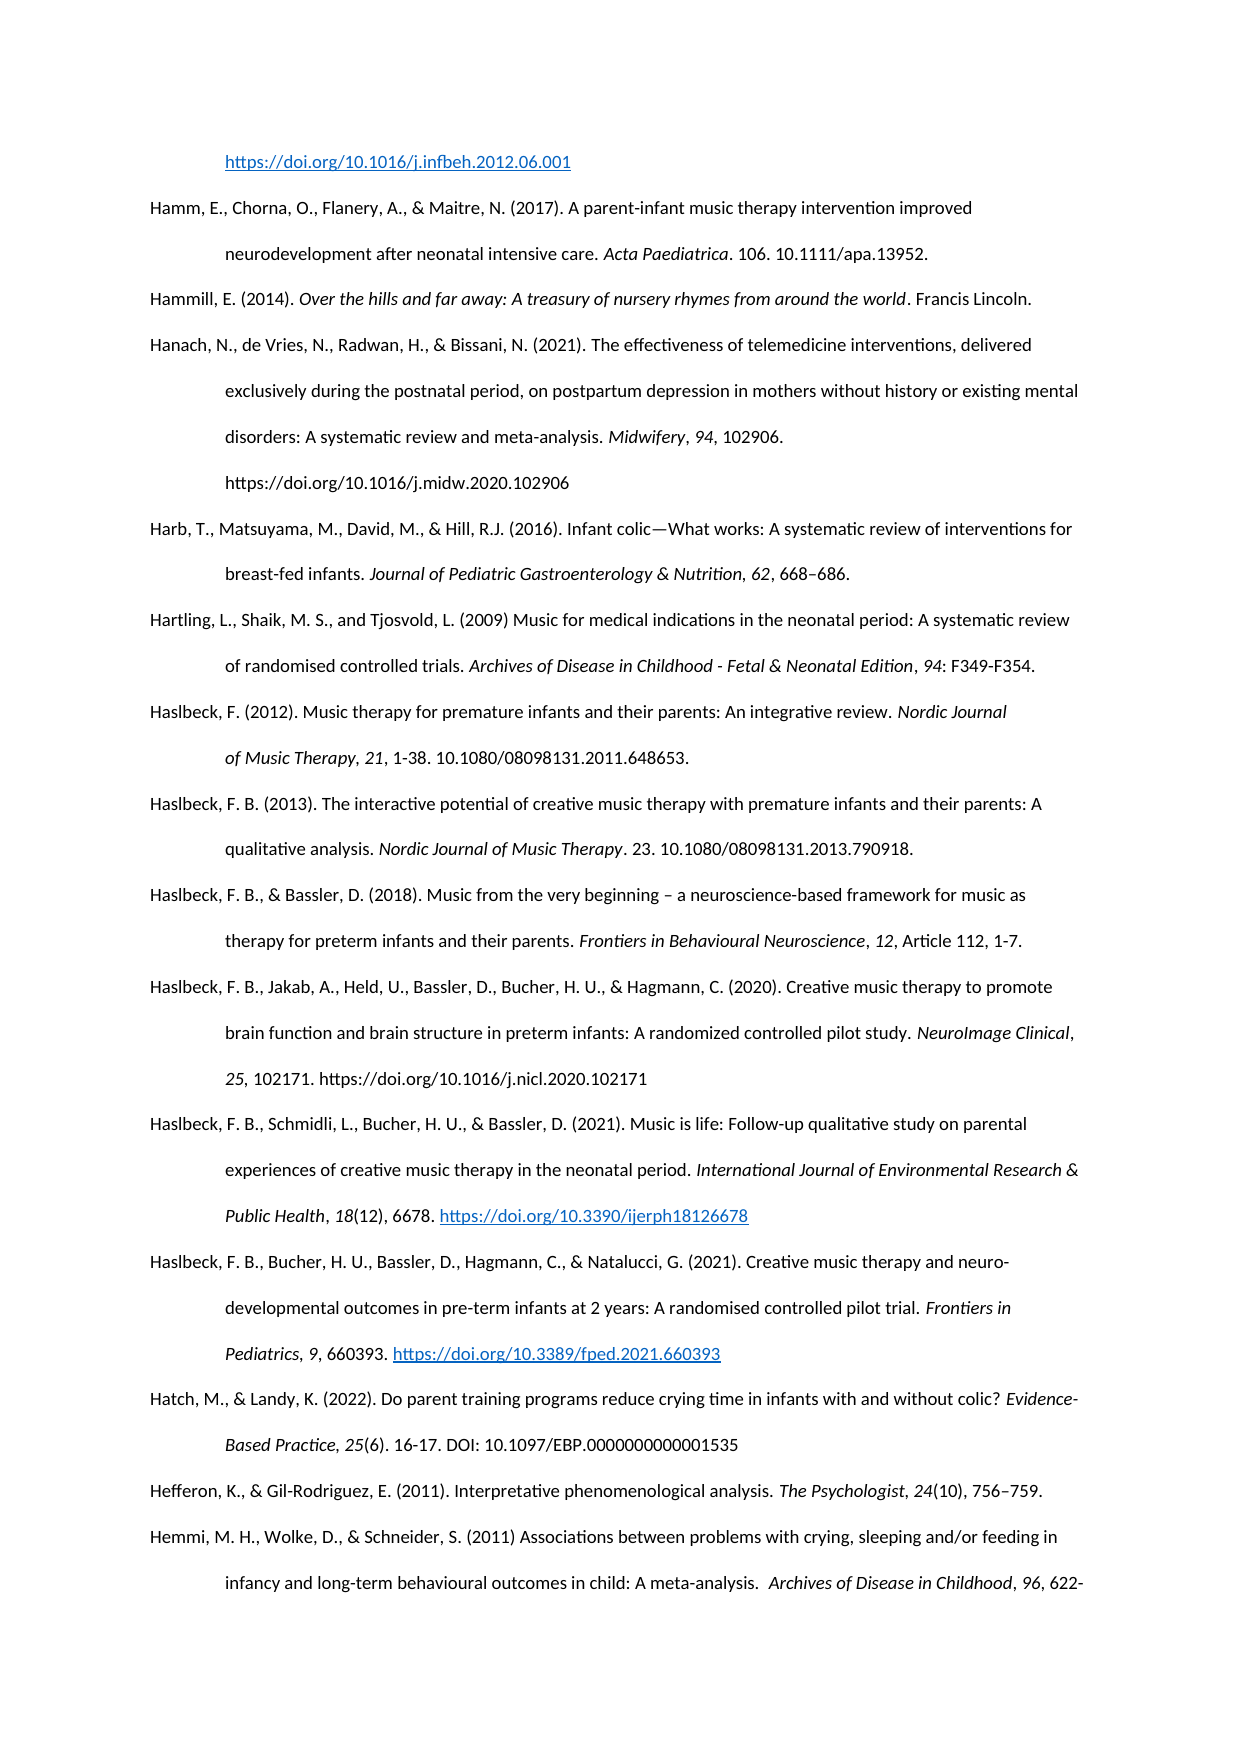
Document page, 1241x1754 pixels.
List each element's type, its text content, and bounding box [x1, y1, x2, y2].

text brain function and brain structure in preterm infants: A randomized controlled pilot study. NeuroImage Clinical, [150, 1021, 1090, 1044]
text Haslbeck, F. B., Bucher, H. U., Bassler, D., Hagmann, C., & Natalucci, G. (2021). Creative music therapy and neuro- [150, 1250, 1090, 1273]
text Haslbeck, F. B., Jakab, A., Held, U., Bassler, D., Bucher, H. U., & Hagmann, C. (2020). Creative music therapy to promote [150, 975, 1090, 998]
text disorders: A systematic review and meta-analysis. Midwifery, 94, 102906. [150, 425, 1090, 448]
text https://doi.org/10.1016/j.infbeh.2012.06.001 [150, 150, 1090, 173]
text therapy for preterm infants and their parents. Frontiers in Behavioural Neuroscience, 12, Article 112, 1-7. [150, 929, 1090, 952]
text Hamm, E., Chorna, O., Flanery, A., & Maitre, N. (2017). A parent-infant music therapy intervention improved [150, 196, 1090, 219]
text Hartling, L., Shaik, M. S., and Tjosvold, L. (2009) Music for medical indications in the neonatal period: A systematic review [150, 608, 1090, 631]
text exclusively during the postnatal period, on postpartum depression in mothers without history or existing mental [150, 379, 1090, 402]
text infancy and long-term behavioural outcomes in child: A meta-analysis. Archives of Disease in Childhood, 96, 622- [150, 1571, 1090, 1594]
text https://doi.org/10.1016/j.midw.2020.102906 [150, 471, 1090, 494]
text Haslbeck, F. B., Schmidli, L., Bucher, H. U., & Bassler, D. (2021). Music is life: Follow-up qualitative study on parental [150, 1112, 1090, 1135]
text Pediatrics, 9, 660393. https://doi.org/10.3389/fped.2021.660393 [150, 1342, 1090, 1364]
text Hemmi, M. H., Wolke, D., & Schneider, S. (2011) Associations between problems with crying, sleeping and/or feeding in [150, 1525, 1090, 1548]
text Public Health, 18(12), 6678. https://doi.org/10.3390/ijerph18126678 [150, 1204, 1090, 1227]
text Haslbeck, F. B., & Bassler, D. (2018). Music from the very beginning – a neuroscience-based framework for music as [150, 883, 1090, 906]
text qualitative analysis. Nordic Journal of Music Therapy. 23. 10.1080/08098131.2013.790918. [150, 837, 1090, 860]
text neurodevelopment after neonatal intensive care. Acta Paediatrica. 106. 10.1111/apa.13952. [150, 242, 1090, 264]
text breast-fed infants. Journal of Pediatric Gastroenterology & Nutrition, 62, 668–686. [150, 562, 1090, 585]
text Hammill, E. (2014). Over the hills and far away: A treasury of nursery rhymes from around the world. Francis Lincoln. [150, 287, 1090, 310]
text Hanach, N., de Vries, N., Radwan, H., & Bissani, N. (2021). The effectiveness of telemedicine interventions, delivered [150, 333, 1090, 356]
text Haslbeck, F. B. (2013). The interactive potential of creative music therapy with premature infants and their parents: A [150, 792, 1090, 814]
text Based Practice, 25(6). 16-17. DOI: 10.1097/EBP.0000000000001535 [150, 1433, 1090, 1456]
text 25, 102171. https://doi.org/10.1016/j.nicl.2020.102171 [150, 1067, 1090, 1089]
text Hatch, M., & Landy, K. (2022). Do parent training programs reduce crying time in infants with and without colic? Evidence- [150, 1387, 1090, 1410]
text of Music Therapy, 21, 1-38. 10.1080/08098131.2011.648653. [150, 746, 1090, 769]
text Hefferon, K., & Gil-Rodriguez, E. (2011). Interpretative phenomenological analysis. The Psychologist, 24(10), 756–759. [150, 1479, 1090, 1502]
text experiences of creative music therapy in the neonatal period. International Journal of Environmental Research & [150, 1158, 1090, 1181]
text Harb, T., Matsuyama, M., David, M., & Hill, R.J. (2016). Infant colic—What works: A systematic review of interventions for [150, 517, 1090, 539]
text developmental outcomes in pre-term infants at 2 years: A randomised controlled pilot trial. Frontiers in [150, 1296, 1090, 1319]
text of randomised controlled trials. Archives of Disease in Childhood - Fetal & Neonatal Edition, 94: F349-F354. [150, 654, 1090, 677]
text Haslbeck, F. (2012). Music therapy for premature infants and their parents: An integrative review. Nordic Journal [150, 700, 1090, 723]
